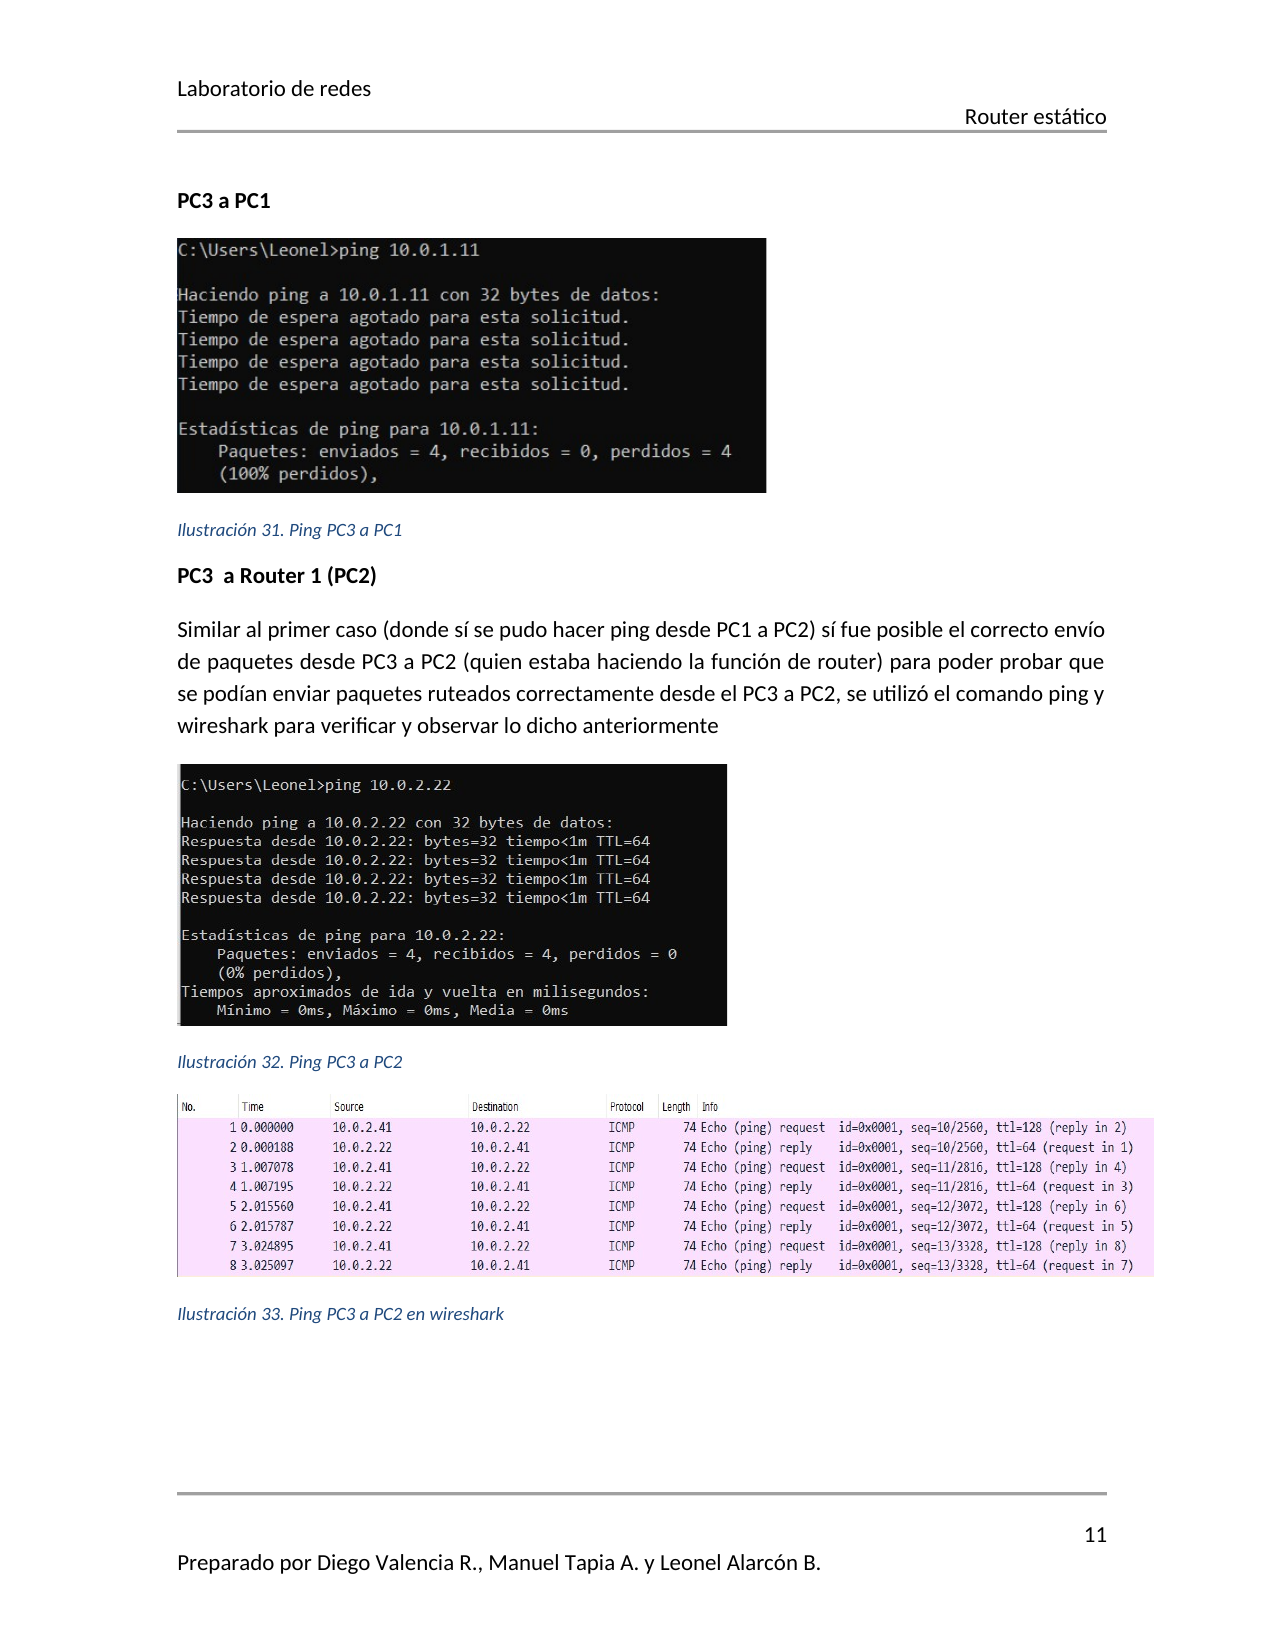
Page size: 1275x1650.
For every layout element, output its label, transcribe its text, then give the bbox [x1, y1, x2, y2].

picture [177, 764, 728, 1026]
text PC3 a PC1 [177, 186, 1107, 214]
text PC3 a Router 1 (PC2) [177, 562, 1107, 590]
picture [177, 1094, 1154, 1277]
text Similar al primer caso (donde sí se pudo hacer ping desde PC1 a PC2) sí fue posible el correcto envío de paquetes desde PC3 a PC2 (quien estaba haciendo la función de router) para poder probar que se podían enviar paquetes ruteados correctamente desde el PC3 a PC2, se utilizó el comando ping y wireshark para verificar y observar lo dicho anteriormente [177, 615, 1107, 739]
picture [177, 238, 767, 493]
